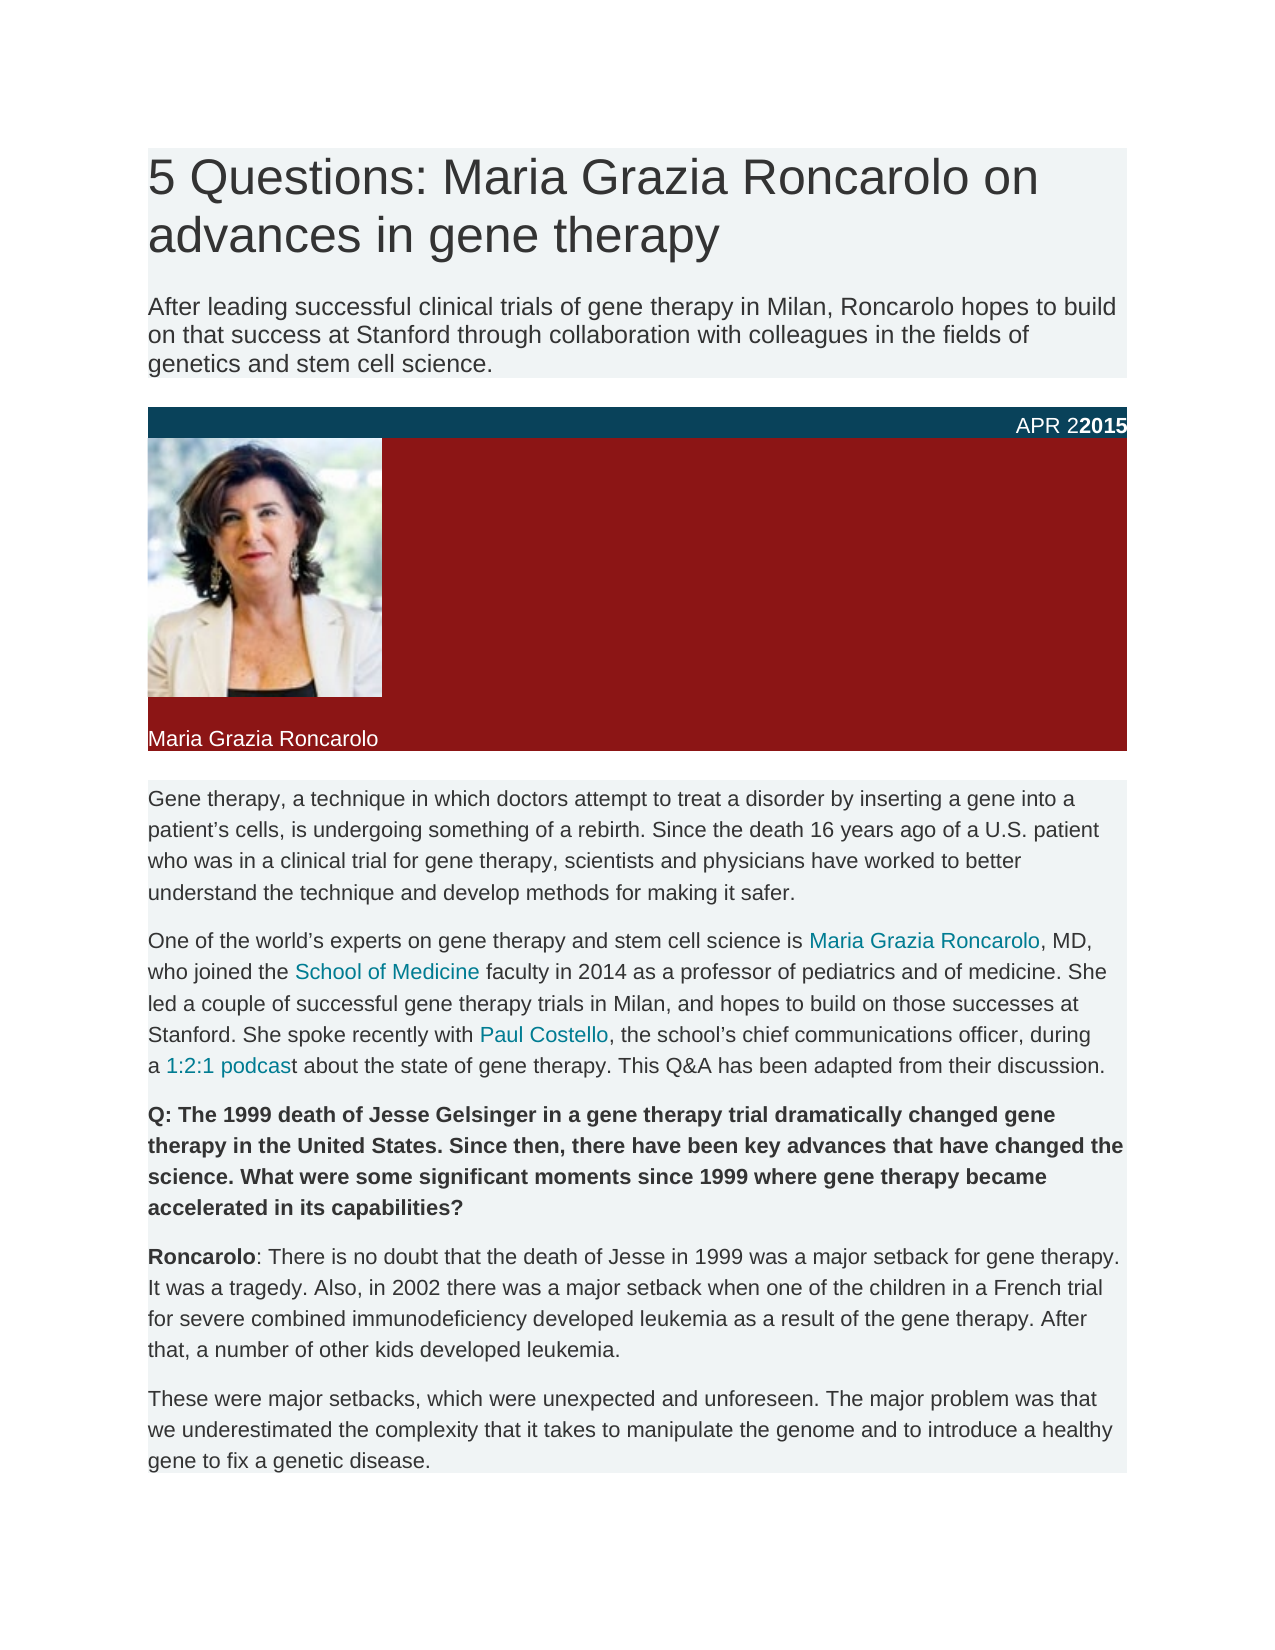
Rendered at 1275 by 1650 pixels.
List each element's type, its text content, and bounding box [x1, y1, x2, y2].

text Roncarolo: There is no doubt that the death of Jesse in 1999 was a major setback for gene therapy. It was a tragedy. Also, in 2002 there was a major setback when one of the children in a French trial for severe combined immunodeficiency developed leukemia as a result of the gene therapy. After that, a number of other kids developed leukemia. [148, 1238, 1127, 1363]
text These were major setbacks, which were unexpected and unforeseen. The major problem was that we underestimated the complexity that it takes to manipulate the genome and to introduce a healthy gene to fix a genetic disease. [148, 1380, 1127, 1473]
text After leading successful clinical trials of gene therapy in Milan, Roncarolo hopes to build on that success at Stanford through collaboration with colleagues in the fields of genetics and stem cell science. [148, 292, 1127, 378]
text One of the world’s experts on gene therapy and stem cell science is Maria Grazia Roncarolo, MD, who joined the School of Medicine faculty in 2014 as a professor of pediatrics and of medicine. She led a couple of successful gene therapy trials in Milan, and hopes to build on those successes at Stanford. She spoke recently with Paul Costello, the school’s chief communications officer, during a 1:2:1 podcast about the state of gene therapy. This Q&A has been adapted from their discussion. [148, 922, 1127, 1078]
text 5 Questions: Maria Grazia Roncarolo on advances in gene therapy [148, 148, 1127, 263]
text Q: The 1999 death of Jesse Gelsinger in a gene therapy trial dramatically changed gene therapy in the United States. Since then, there have been key advances that have changed the science. What were some significant moments since 1999 where gene therapy became accelerated in its capabilities? [148, 1095, 1127, 1220]
text APR 22015 [148, 407, 1127, 438]
text Gene therapy, a technique in which doctors attempt to treat a disorder by inserting a gene into a patient’s cells, is undergoing something of a rebirth. Since the death 16 years ago of a U.S. patient who was in a clinical trial for gene therapy, scientists and physicians have worked to better understand the technique and develop methods for making it safer. [148, 780, 1127, 905]
picture [147, 438, 382, 697]
text Maria Grazia Roncarolo [148, 725, 1127, 751]
